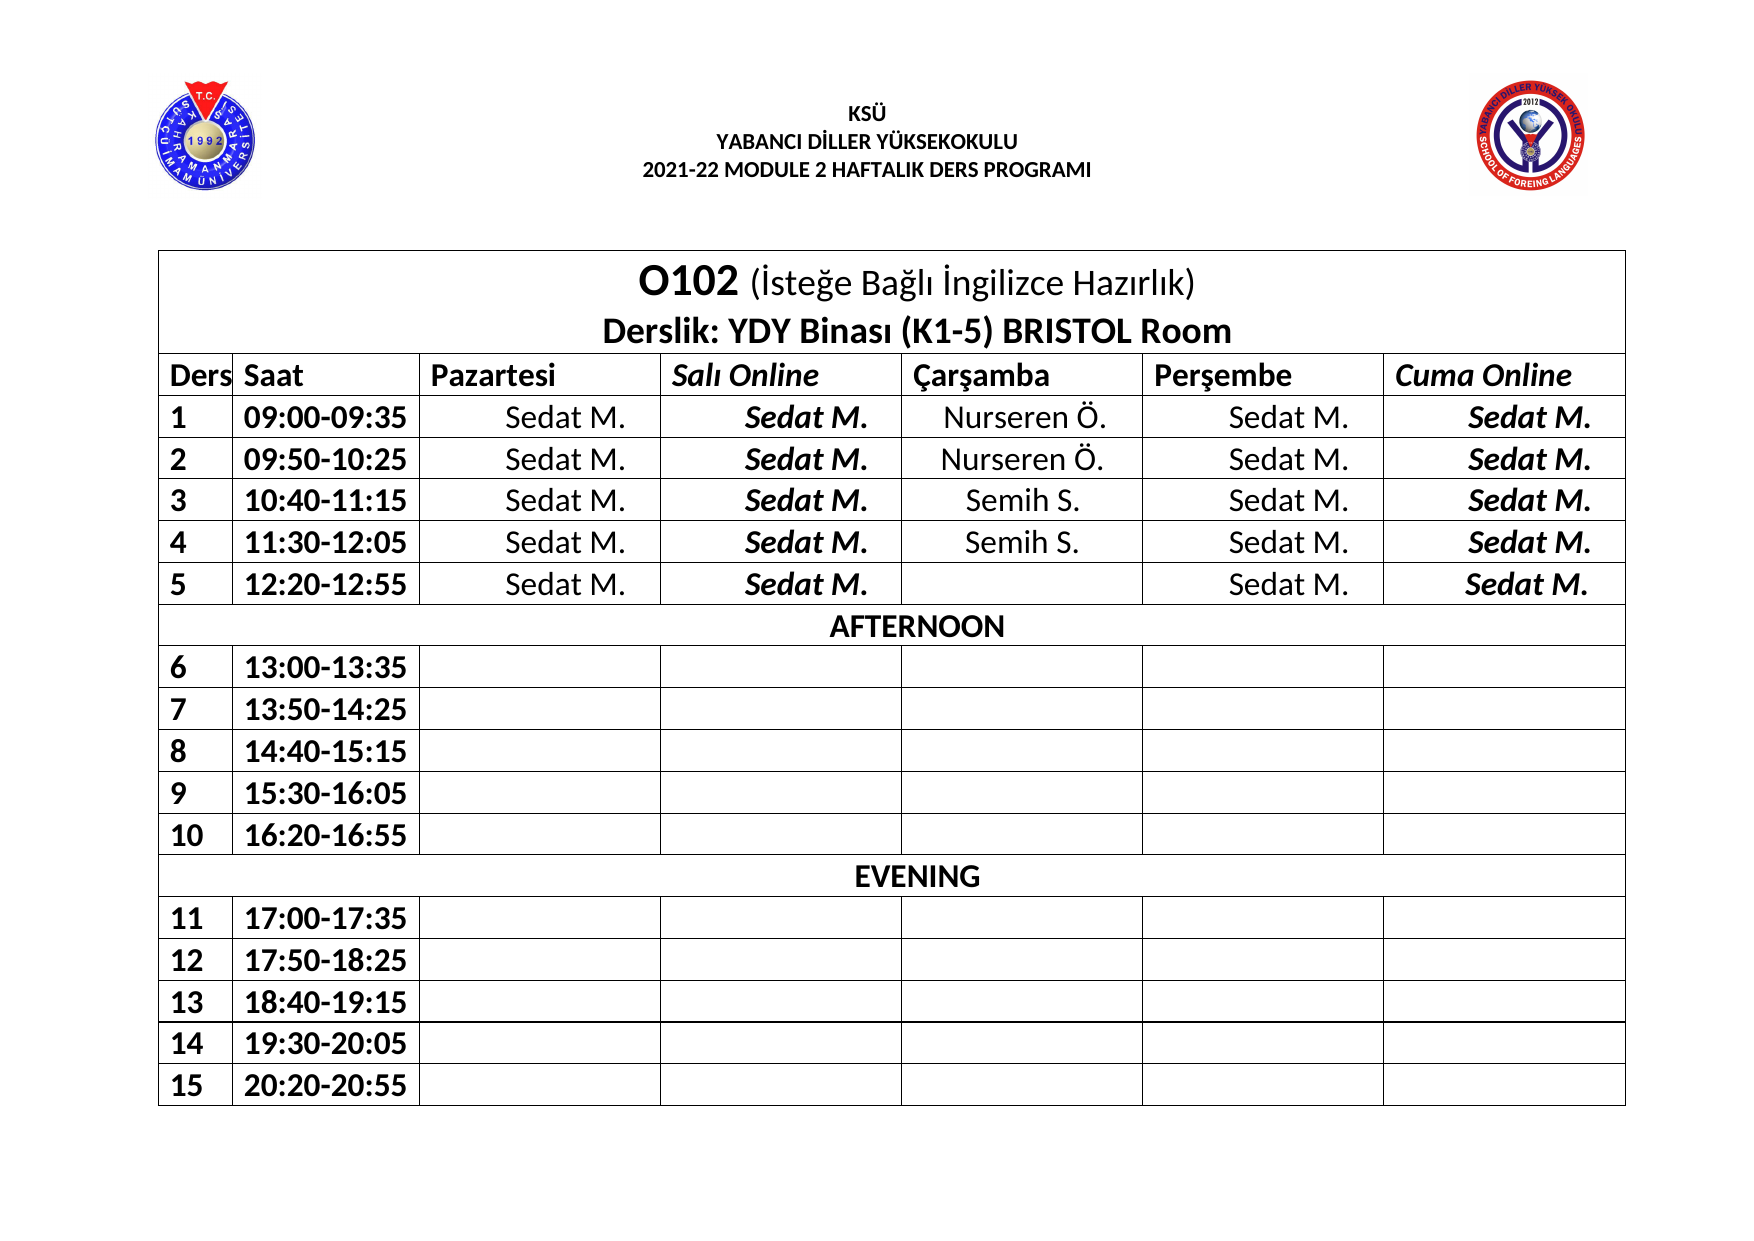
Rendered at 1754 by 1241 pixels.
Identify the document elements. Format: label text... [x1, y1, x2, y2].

table_cell [661, 646, 901, 687]
table_cell Cuma Online [1384, 354, 1625, 395]
table_cell Perşembe [1143, 354, 1383, 395]
table_cell 8 [159, 730, 232, 771]
table_cell [420, 688, 660, 729]
table_cell [661, 981, 901, 1021]
table_cell 13 [159, 981, 232, 1021]
table_cell Sedat M. [420, 521, 660, 562]
table_cell Sedat M. [661, 438, 901, 478]
table_cell 11 [159, 897, 232, 938]
table_cell [902, 939, 1142, 979]
table_cell 2 [159, 438, 232, 478]
table_cell 3 [159, 479, 232, 520]
table_cell [1143, 772, 1383, 812]
table_cell [1384, 772, 1625, 812]
table_cell Sedat M. [1143, 396, 1383, 437]
table_cell [1384, 1023, 1625, 1063]
table_cell [661, 1023, 901, 1063]
table_cell Semih S. [902, 479, 1142, 520]
table_cell AFTERNOON [159, 605, 1625, 645]
table_cell Sedat M. [1384, 563, 1625, 604]
table_cell [1143, 1023, 1383, 1063]
table_cell Sedat M. [1384, 438, 1625, 478]
table_cell [661, 897, 901, 938]
table_cell [1143, 897, 1383, 938]
table_cell 9 [159, 772, 232, 812]
table_cell [1143, 939, 1383, 979]
table_cell [1384, 1064, 1625, 1105]
table_cell 11:30-12:05 [233, 521, 419, 562]
table_cell [661, 688, 901, 729]
table_cell [1384, 688, 1625, 729]
table_cell [1384, 939, 1625, 979]
table_cell 14 [159, 1023, 232, 1063]
table_cell 5 [159, 563, 232, 604]
table_cell 6 [159, 646, 232, 687]
table_cell [902, 981, 1142, 1021]
table_cell 10:40-11:15 [233, 479, 419, 520]
table_cell Sedat M. [1143, 521, 1383, 562]
table_cell [1143, 814, 1383, 854]
table_cell Saat [233, 354, 419, 395]
table_cell Nurseren Ö. [902, 438, 1142, 478]
table_cell [420, 646, 660, 687]
table_cell 19:30-20:05 [233, 1023, 419, 1063]
table_cell 15 [159, 1064, 232, 1105]
table_cell [1143, 688, 1383, 729]
table_cell 1 [159, 396, 232, 437]
table_cell Ders [159, 354, 232, 395]
table_cell Salı Online [661, 354, 901, 395]
table_cell EVENING [159, 855, 1625, 896]
table_cell [661, 1064, 901, 1105]
table_cell [1143, 646, 1383, 687]
table_cell [420, 897, 660, 938]
table_cell 18:40-19:15 [233, 981, 419, 1021]
table_cell Sedat M. [661, 479, 901, 520]
table_cell Sedat M. [1384, 521, 1625, 562]
table_cell [902, 772, 1142, 812]
table_cell [1384, 646, 1625, 687]
table_cell [1384, 981, 1625, 1021]
table_cell [420, 814, 660, 854]
table_cell Çarşamba [902, 354, 1142, 395]
table_cell Sedat M. [420, 479, 660, 520]
table_cell Sedat M. [420, 396, 660, 437]
table_cell [1384, 897, 1625, 938]
table_cell [1143, 1064, 1383, 1105]
table_cell Sedat M. [1143, 479, 1383, 520]
table_cell [902, 563, 1142, 604]
table_cell Sedat M. [1143, 563, 1383, 604]
table_cell [420, 772, 660, 812]
table_cell 16:20-16:55 [233, 814, 419, 854]
table_cell Sedat M. [661, 396, 901, 437]
table_cell [420, 1064, 660, 1105]
table_cell 09:50-10:25 [233, 438, 419, 478]
table_cell [902, 730, 1142, 771]
table_cell [1384, 730, 1625, 771]
table_cell [420, 981, 660, 1021]
table_cell 13:00-13:35 [233, 646, 419, 687]
table_cell [420, 730, 660, 771]
table_header O102 (İsteğe Bağlı İngilizce Hazırlık) Derslik: YDY Binası (K1-5) BRISTOL Room [159, 251, 1625, 353]
table_cell 4 [159, 521, 232, 562]
table_cell [1384, 814, 1625, 854]
table_cell [902, 688, 1142, 729]
table_cell 17:50-18:25 [233, 939, 419, 979]
table_cell [1143, 981, 1383, 1021]
table_cell Sedat M. [661, 521, 901, 562]
table_cell [902, 1023, 1142, 1063]
picture [1468, 73, 1588, 196]
table_cell Sedat M. [420, 438, 660, 478]
table_cell Sedat M. [1143, 438, 1383, 478]
table_cell Nurseren Ö. [902, 396, 1142, 437]
table_cell Sedat M. [420, 563, 660, 604]
table_cell [420, 1023, 660, 1063]
table_cell 09:00-09:35 [233, 396, 419, 437]
table_cell 14:40-15:15 [233, 730, 419, 771]
table_cell [1143, 730, 1383, 771]
table_cell 17:00-17:35 [233, 897, 419, 938]
table_cell Sedat M. [1384, 479, 1625, 520]
table_cell [902, 814, 1142, 854]
table_cell Pazartesi [420, 354, 660, 395]
table_cell [420, 939, 660, 979]
table_cell [661, 772, 901, 812]
table_cell [902, 1064, 1142, 1105]
table_cell Semih S. [902, 521, 1142, 562]
table_cell 15:30-16:05 [233, 772, 419, 812]
table_cell 12 [159, 939, 232, 979]
table_cell [661, 730, 901, 771]
table_cell 10 [159, 814, 232, 854]
table_cell [902, 646, 1142, 687]
table_cell 20:20-20:55 [233, 1064, 419, 1105]
table_cell Sedat M. [1384, 396, 1625, 437]
table_cell [661, 939, 901, 979]
table_cell [661, 814, 901, 854]
table_cell [902, 897, 1142, 938]
table_cell 13:50-14:25 [233, 688, 419, 729]
table_cell 12:20-12:55 [233, 563, 419, 604]
table_cell 7 [159, 688, 232, 729]
table_cell Sedat M. [661, 563, 901, 604]
picture [147, 73, 262, 199]
